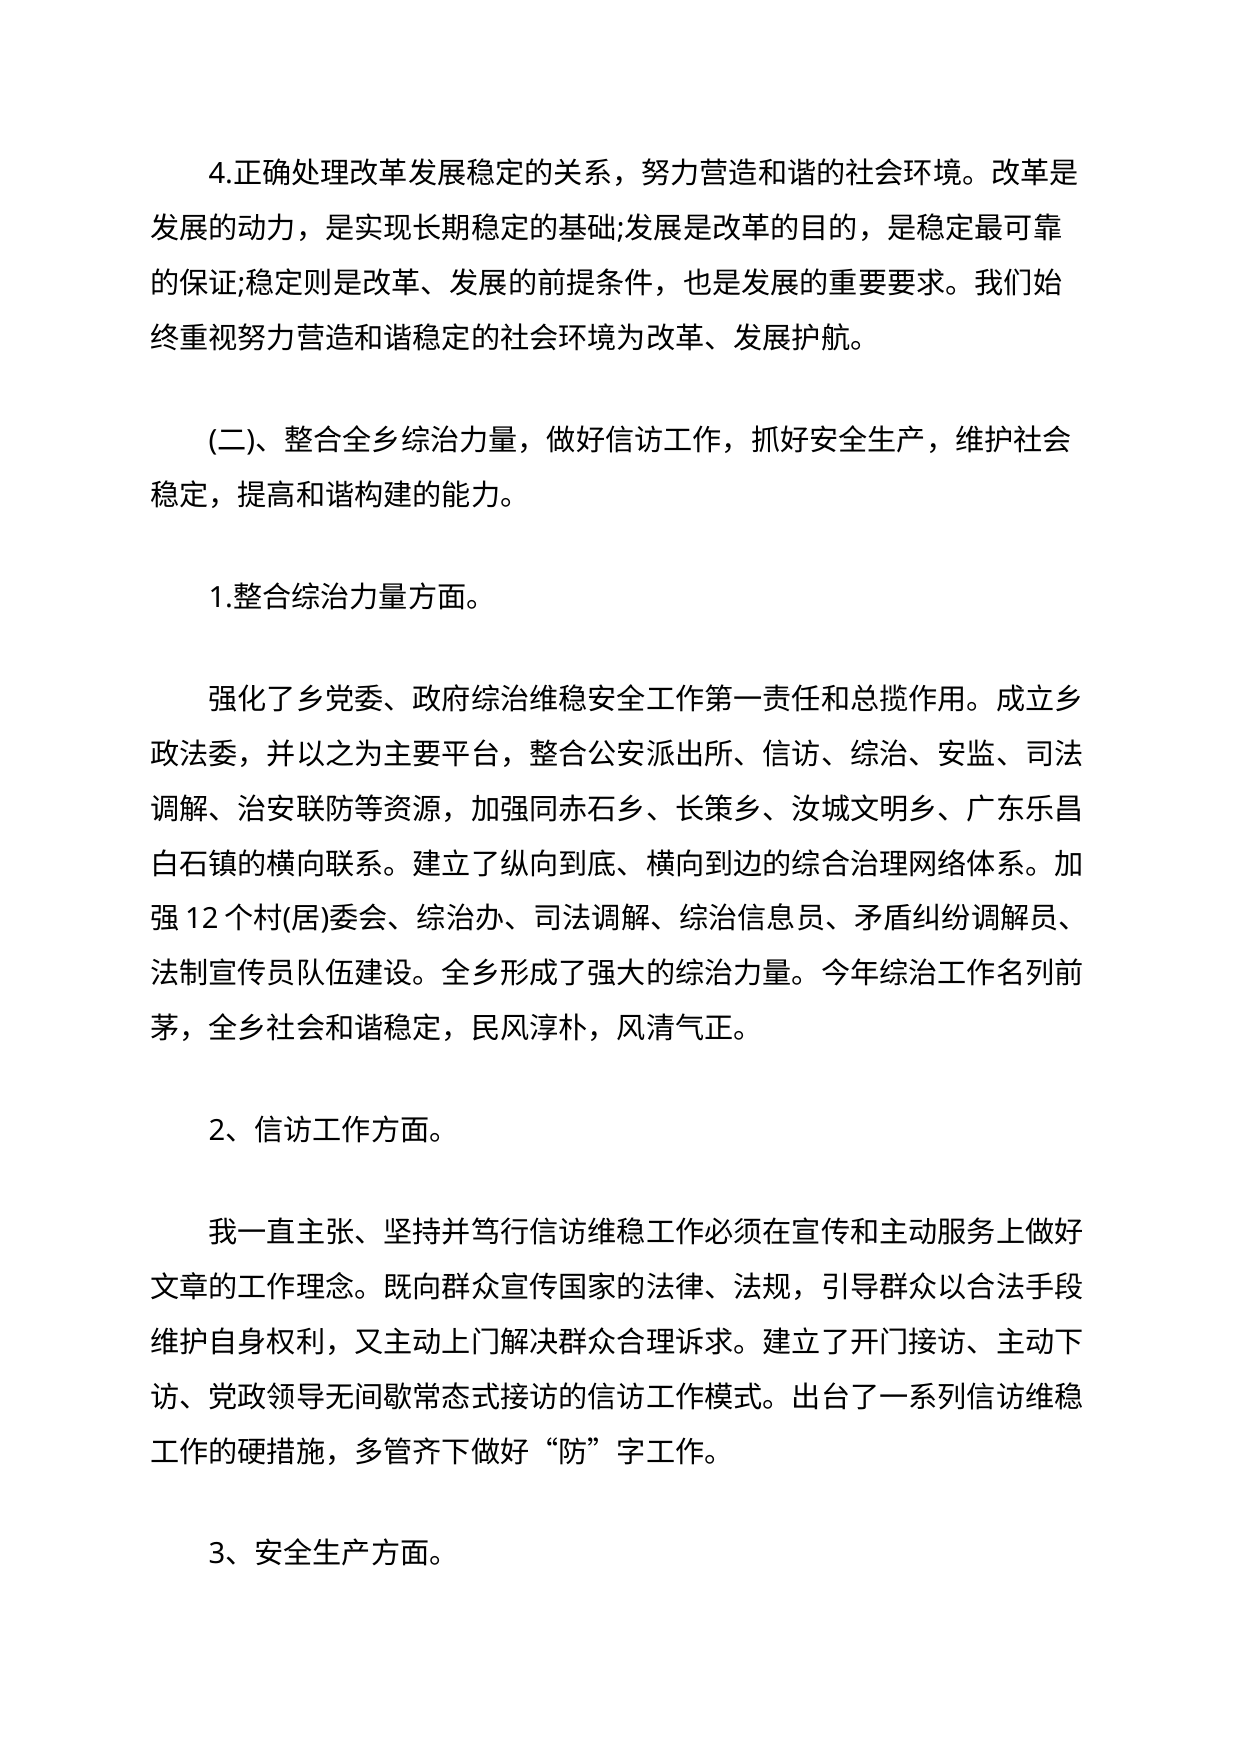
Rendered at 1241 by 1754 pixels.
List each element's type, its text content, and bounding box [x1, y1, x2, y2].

text 2、信访工作方面。 [150, 1107, 1090, 1149]
text (二)、整合全乡综治力量，做好信访工作，抓好安全生产，维护社会稳定，提高和谐构建的能力。 [150, 417, 1090, 514]
text 1.整合综治力量方面。 [150, 573, 1090, 616]
text 我一直主张、坚持并笃行信访维稳工作必须在宣传和主动服务上做好文章的工作理念。既向群众宣传国家的法律、法规，引导群众以合法手段维护自身权利，又主动上门解决群众合理诉求。建立了开门接访、主动下访、党政领导无间歇常态式接访的信访工作模式。出台了一系列信访维稳工作的硬措施，多管齐下做好“防”字工作。 [150, 1209, 1090, 1471]
text 4.正确处理改革发展稳定的关系，努力营造和谐的社会环境。改革是发展的动力，是实现长期稳定的基础;发展是改革的目的，是稳定最可靠的保证;稳定则是改革、发展的前提条件，也是发展的重要要求。我们始终重视努力营造和谐稳定的社会环境为改革、发展护航。 [150, 150, 1090, 357]
text 强化了乡党委、政府综治维稳安全工作第一责任和总揽作用。成立乡政法委，并以之为主要平台，整合公安派出所、信访、综治、安监、司法调解、治安联防等资源，加强同赤石乡、长策乡、汝城文明乡、广东乐昌白石镇的横向联系。建立了纵向到底、横向到边的综合治理网络体系。加强12个村(居)委会、综治办、司法调解、综治信息员、矛盾纠纷调解员、法制宣传员队伍建设。全乡形成了强大的综治力量。今年综治工作名列前茅，全乡社会和谐稳定，民风淳朴，风清气正。 [150, 676, 1090, 1047]
text 3、安全生产方面。 [150, 1530, 1090, 1572]
